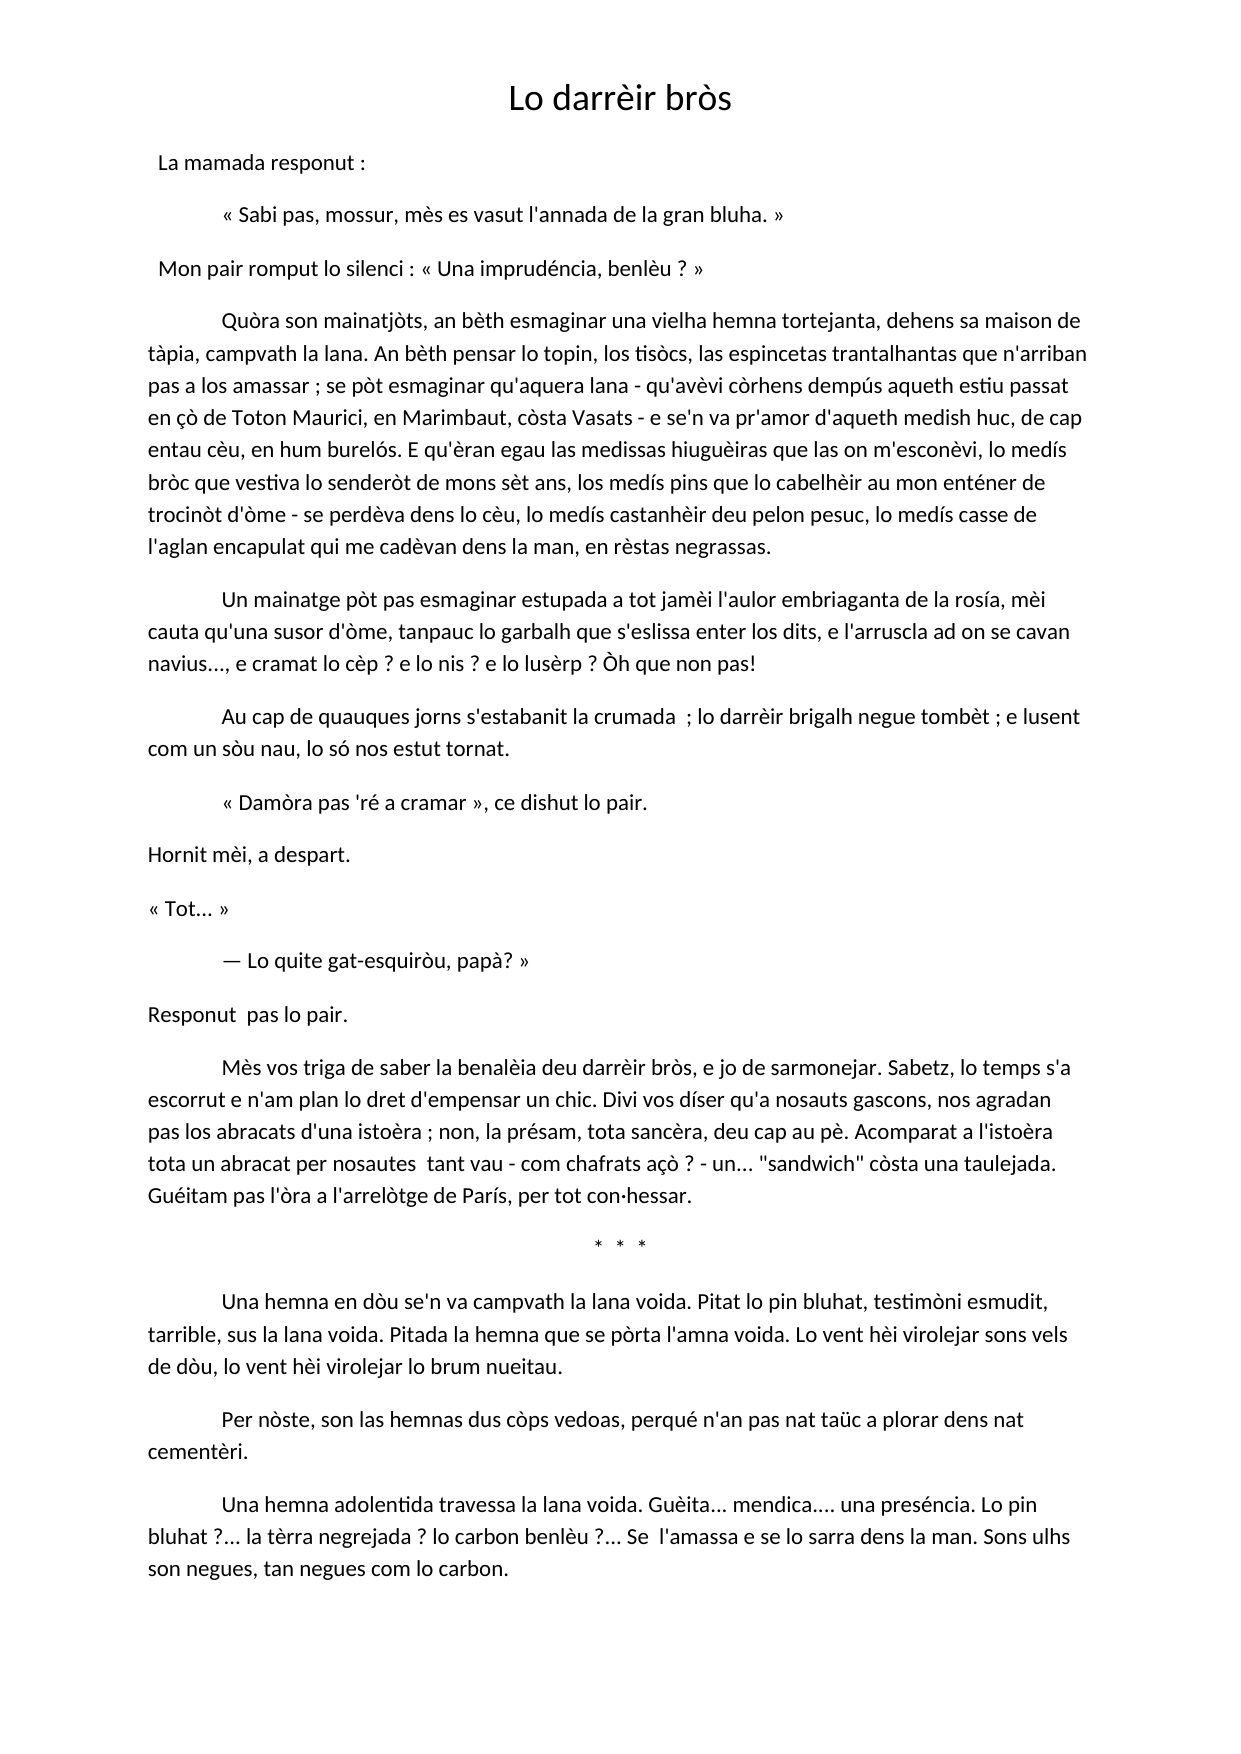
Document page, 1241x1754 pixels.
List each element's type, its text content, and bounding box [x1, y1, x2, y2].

text Per nòste, son las hemnas dus còps vedoas, perqué n'an pas nat taüc a plorar dens nat cementèri. [148, 1405, 1093, 1465]
text — Lo quite gat-esquiròu, papà? » [148, 947, 1093, 975]
text La mamada responut : [148, 148, 1093, 176]
text Au cap de quauques jorns s'estabanit la crumada ; lo darrèir brigalh negue tombèt ; e lusent com un sòu nau, lo só nos estut tornat. [148, 702, 1093, 763]
text « Tot... » [148, 894, 1093, 922]
text Mès vos triga de saber la benalèia deu darrèir bròs, e jo de sarmonejar. Sabetz, lo temps s'a escorrut e n'am plan lo dret d'empensar un chic. Divi vos díser qu'a nosauts gascons, nos agradan pas los abracats d'una istoèra ; non, la présam, tota sancèra, deu cap au pè. Acomparat a l'istoèra tota un abracat per nosautes tant vau - com chafrats açò ? - un... "sandwich" còsta una taulejada. Guéitam pas l'òra a l'arrelòtge de París, per tot con·hessar. [148, 1053, 1093, 1209]
text Mon pair romput lo silenci : « Una imprudéncia, benlèu ? » [148, 254, 1093, 282]
text « Sabi pas, mossur, mès es vasut l'annada de la gran bluha. » [148, 201, 1093, 229]
text Una hemna adolentida travessa la lana voida. Guèita... mendica.... una preséncia. Lo pin bluhat ?... la tèrra negrejada ? lo carbon benlèu ?... Se l'amassa e se lo sarra dens la man. Sons ulhs son negues, tan negues com lo carbon. [148, 1490, 1093, 1582]
text * * * [148, 1234, 1093, 1262]
text Responut pas lo pair. [148, 1000, 1093, 1028]
text Hornit mèi, a despart. [148, 841, 1093, 869]
text Quòra son mainatjòts, an bèth esmaginar una vielha hemna tortejanta, dehens sa maison de tàpia, campvath la lana. An bèth pensar lo topin, los tisòcs, las espincetas trantalhantas que n'arriban pas a los amassar ; se pòt esmaginar qu'aquera lana - qu'avèvi còrhens dempús aqueth estiu passat en çò de Toton Maurici, en Marimbaut, còsta Vasats - e se'n va pr'amor d'aqueth medish huc, de cap entau cèu, en hum burelós. E qu'èran egau las medissas hiuguèiras que las on m'esconèvi, lo medís bròc que vestiva lo senderòt de mons sèt ans, los medís pins que lo cabelhèir au mon enténer de trocinòt d'òme - se perdèva dens lo cèu, lo medís castanhèir deu pelon pesuc, lo medís casse de l'aglan encapulat qui me cadèvan dens la man, en rèstas negrassas. [148, 307, 1093, 560]
text Un mainatge pòt pas esmaginar estupada a tot jamèi l'aulor embriaganta de la rosía, mèi cauta qu'una susor d'òme, tanpauc lo garbalh que s'eslissa enter los dits, e l'arruscla ad on se cavan navius..., e cramat lo cèp ? e lo nis ? e lo lusèrp ? Òh que non pas! [148, 585, 1093, 677]
text « Damòra pas 'ré a cramar », ce dishut lo pair. [148, 788, 1093, 816]
text Una hemna en dòu se'n va campvath la lana voida. Pitat lo pin bluhat, testimòni esmudit, tarrible, sus la lana voida. Pitada la hemna que se pòrta l'amna voida. Lo vent hèi virolejar sons vels de dòu, lo vent hèi virolejar lo brum nueitau. [148, 1287, 1093, 1380]
